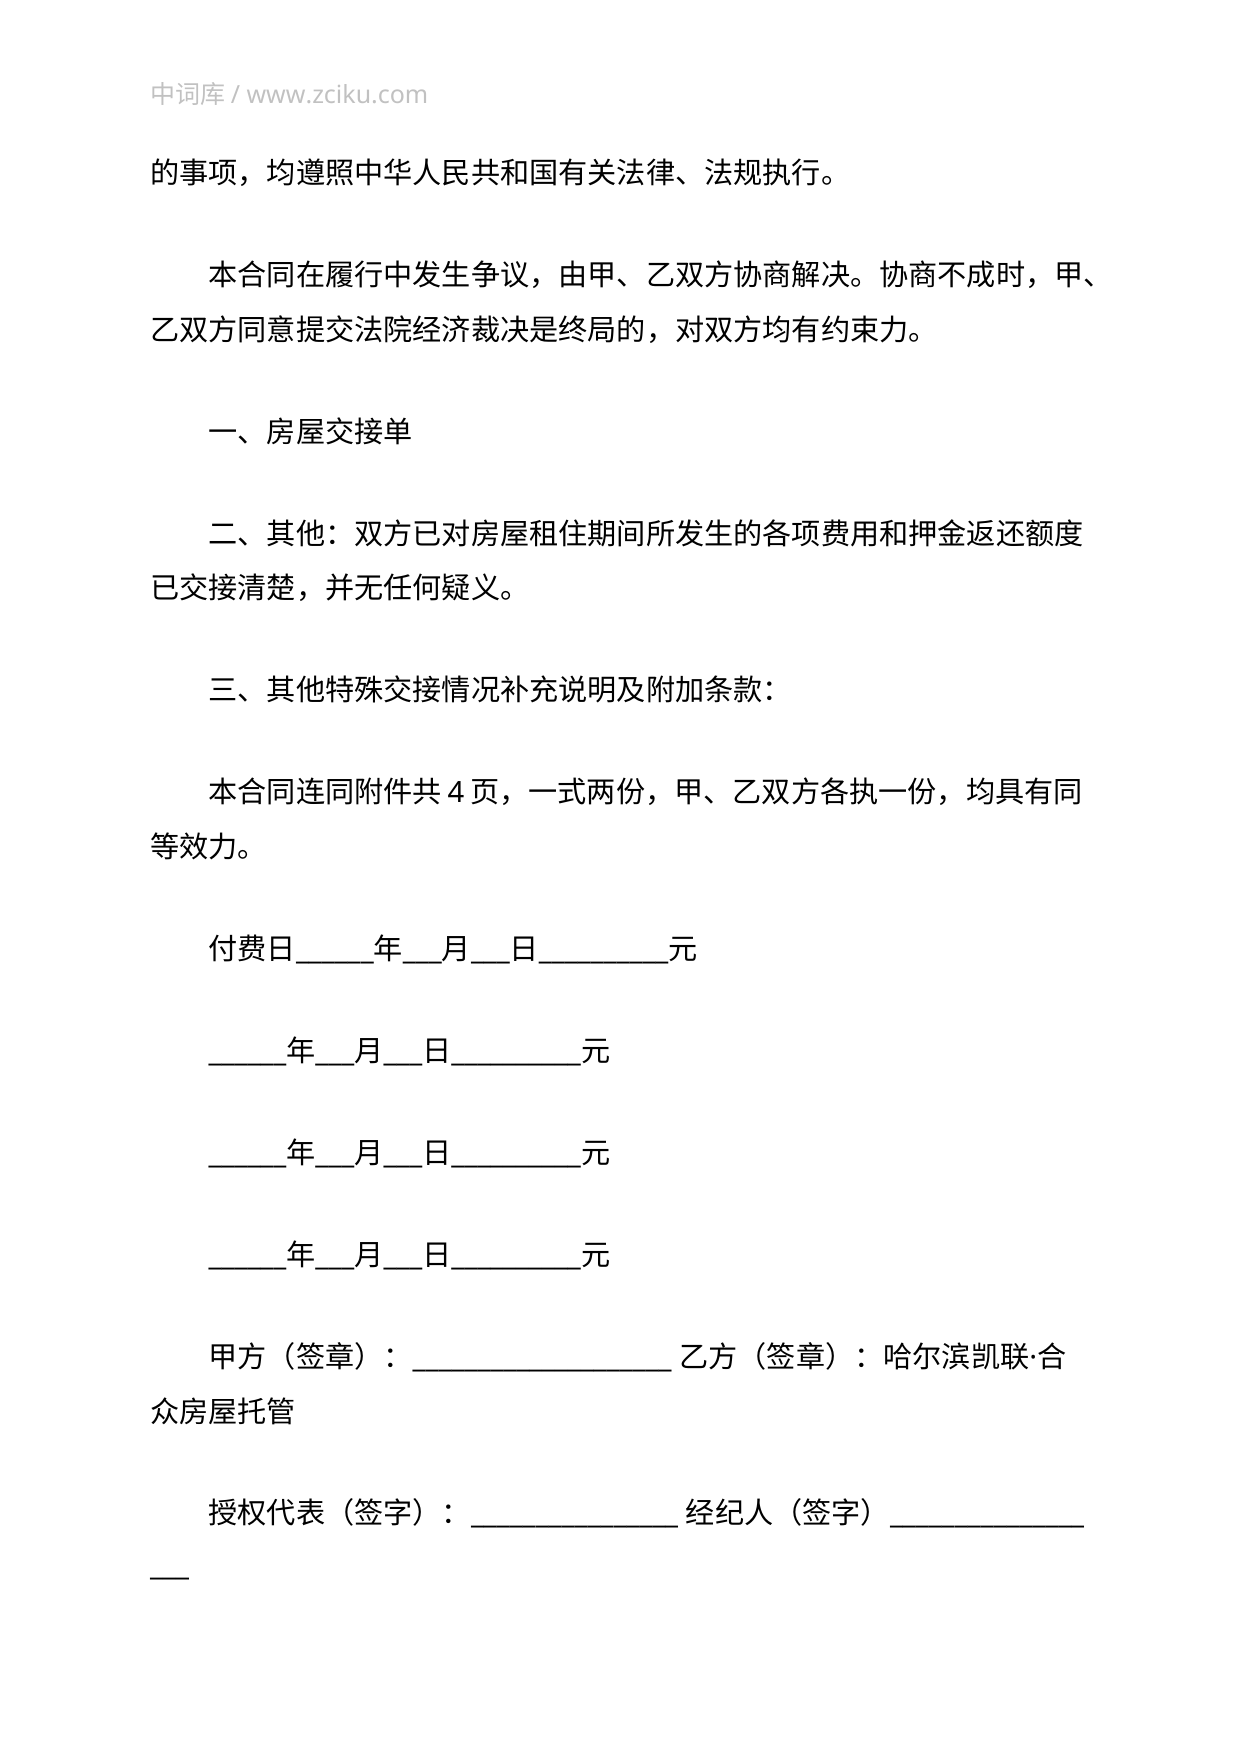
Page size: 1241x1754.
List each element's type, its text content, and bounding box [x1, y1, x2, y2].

text 授权代表（签字）：________________ 经纪人（签字）__________________ [150, 1490, 1090, 1584]
text 一、房屋交接单 [150, 408, 1090, 451]
text 付费日______年___月___日__________元 [150, 925, 1090, 968]
text ______年___月___日__________元 [150, 1027, 1090, 1070]
text 二、其他：双方已对房屋租住期间所发生的各项费用和押金返还额度已交接清楚，并无任何疑义。 [150, 510, 1090, 607]
text 本合同在履行中发生争议，由甲、乙双方协商解决。协商不成时，甲、乙双方同意提交法院经济裁决是终局的，对双方均有约束力。 [150, 252, 1090, 349]
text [150, 150, 1090, 192]
text ______年___月___日__________元 [150, 1129, 1090, 1172]
text 甲方（签章）：____________________ 乙方（签章）：哈尔滨凯联·合众房屋托管 [150, 1333, 1090, 1431]
text 三、其他特殊交接情况补充说明及附加条款： [150, 667, 1090, 709]
text ______年___月___日__________元 [150, 1231, 1090, 1274]
text 本合同连同附件共4页，一式两份，甲、乙双方各执一份，均具有同等效力。 [150, 769, 1090, 866]
